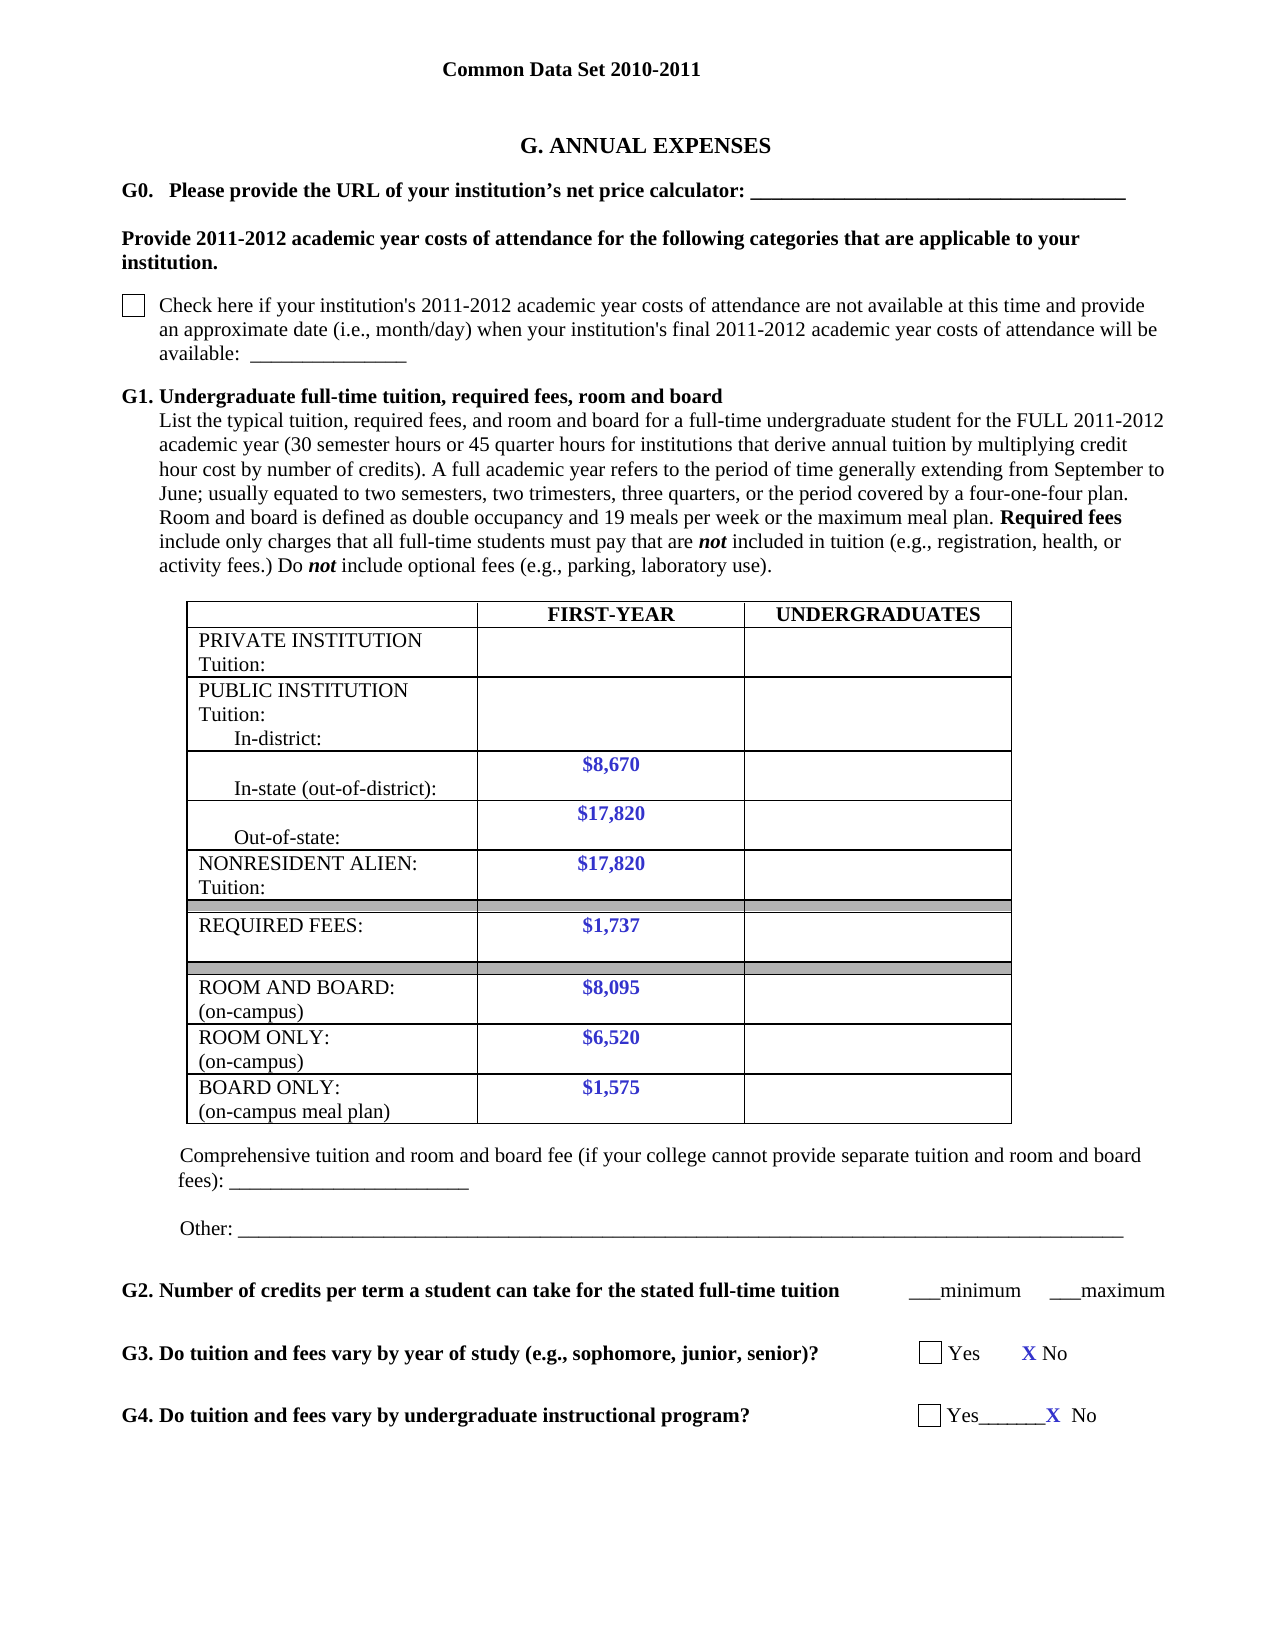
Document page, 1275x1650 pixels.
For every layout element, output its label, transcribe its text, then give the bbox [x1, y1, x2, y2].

table_cell ROOM ONLY: (on-campus) [188, 1025, 477, 1073]
table_cell [478, 628, 744, 676]
table_cell [188, 901, 477, 911]
text Check here if your institution's 2011-2012 academic year costs of attendance are not available at this time and provide an approximate date (i.e., month/day) when your institution's final 2011-2012 academic year costs of attendance will be available: _______________ [121, 293, 1170, 365]
text G3. Do tuition and fees vary by year of study (e.g., sophomore, junior, senior)? Yes X No [121, 1340, 1170, 1364]
text List the typical tuition, required fees, and room and board for a full-time undergraduate student for the FULL 2011-2012 academic year (30 semester hours or 45 quarter hours for institutions that derive annual tuition by multiplying credit hour cost by number of credits). A full academic year refers to the period of time generally extending from September to June; usually equated to two semesters, two trimesters, three quarters, or the period covered by a four-one-four plan. Room and board is defined as double occupancy and 19 meals per week or the maximum meal plan. Required fees include only charges that all full-time students must pay that are not included in tuition (e.g., registration, health, or activity fees.) Do not include optional fees (e.g., parking, laboratory use). [121, 408, 1170, 577]
table_cell REQUIRED FEES: [188, 913, 477, 961]
text G2. Number of credits per term a student can take for the stated full-time tuition ___minimum ___maximum [121, 1278, 1211, 1302]
text Comprehensive tuition and room and board fee (if your college cannot provide separate tuition and room and board fees): _______________________ [178, 1143, 1170, 1192]
table_cell [745, 801, 1011, 849]
text G. ANNUAL EXPENSES [121, 132, 1170, 158]
text G0. Please provide the URL of your institution’s net price calculator: ____________________________________ [121, 177, 1170, 202]
text Provide 2011-2012 academic year costs of attendance for the following categories that are applicable to your institution. [121, 226, 1170, 274]
table_cell $1,575 [478, 1075, 744, 1123]
text Other: _____________________________________________________________________________________ [179, 1216, 1170, 1240]
table_cell [745, 628, 1011, 676]
subtitle G1. Undergraduate full-time tuition, required fees, room and board [121, 384, 1170, 408]
table_cell [745, 901, 1011, 911]
table_cell [188, 963, 477, 974]
table_cell [745, 1075, 1011, 1123]
table_cell [745, 975, 1011, 1023]
table_cell [745, 752, 1011, 799]
table_header UNDERGRADUATES [745, 602, 1011, 626]
table_cell [478, 963, 744, 974]
table_header FIRST-YEAR [478, 602, 744, 626]
table_header [188, 602, 477, 626]
text G4. Do tuition and fees vary by undergraduate instructional program? Yes X No [121, 1403, 1170, 1427]
table_cell [745, 1025, 1011, 1073]
table_cell [478, 901, 744, 911]
table_cell [478, 678, 744, 750]
table_cell [745, 963, 1011, 974]
table_cell [745, 678, 1011, 750]
table_cell $8,095 [478, 975, 744, 1023]
table_cell $1,737 [478, 913, 744, 961]
table_cell BOARD ONLY: (on-campus meal plan) [188, 1075, 477, 1123]
table_cell $8,670 [478, 752, 744, 799]
table_cell NONRESIDENT ALIEN: Tuition: [188, 851, 477, 899]
table_cell PRIVATE INSTITUTION Tuition: [188, 628, 477, 676]
table_cell [745, 913, 1011, 961]
table_cell Out-of-state: [188, 801, 477, 849]
table_cell $6,520 [478, 1025, 744, 1073]
table_cell $17,820 [478, 801, 744, 849]
table_cell In-state (out-of-district): [188, 752, 477, 799]
table_cell PUBLIC INSTITUTION Tuition: In-district: [188, 678, 477, 750]
table_cell ROOM AND BOARD: (on-campus) [188, 975, 477, 1023]
table_cell [745, 851, 1011, 899]
table_cell $17,820 [478, 851, 744, 899]
